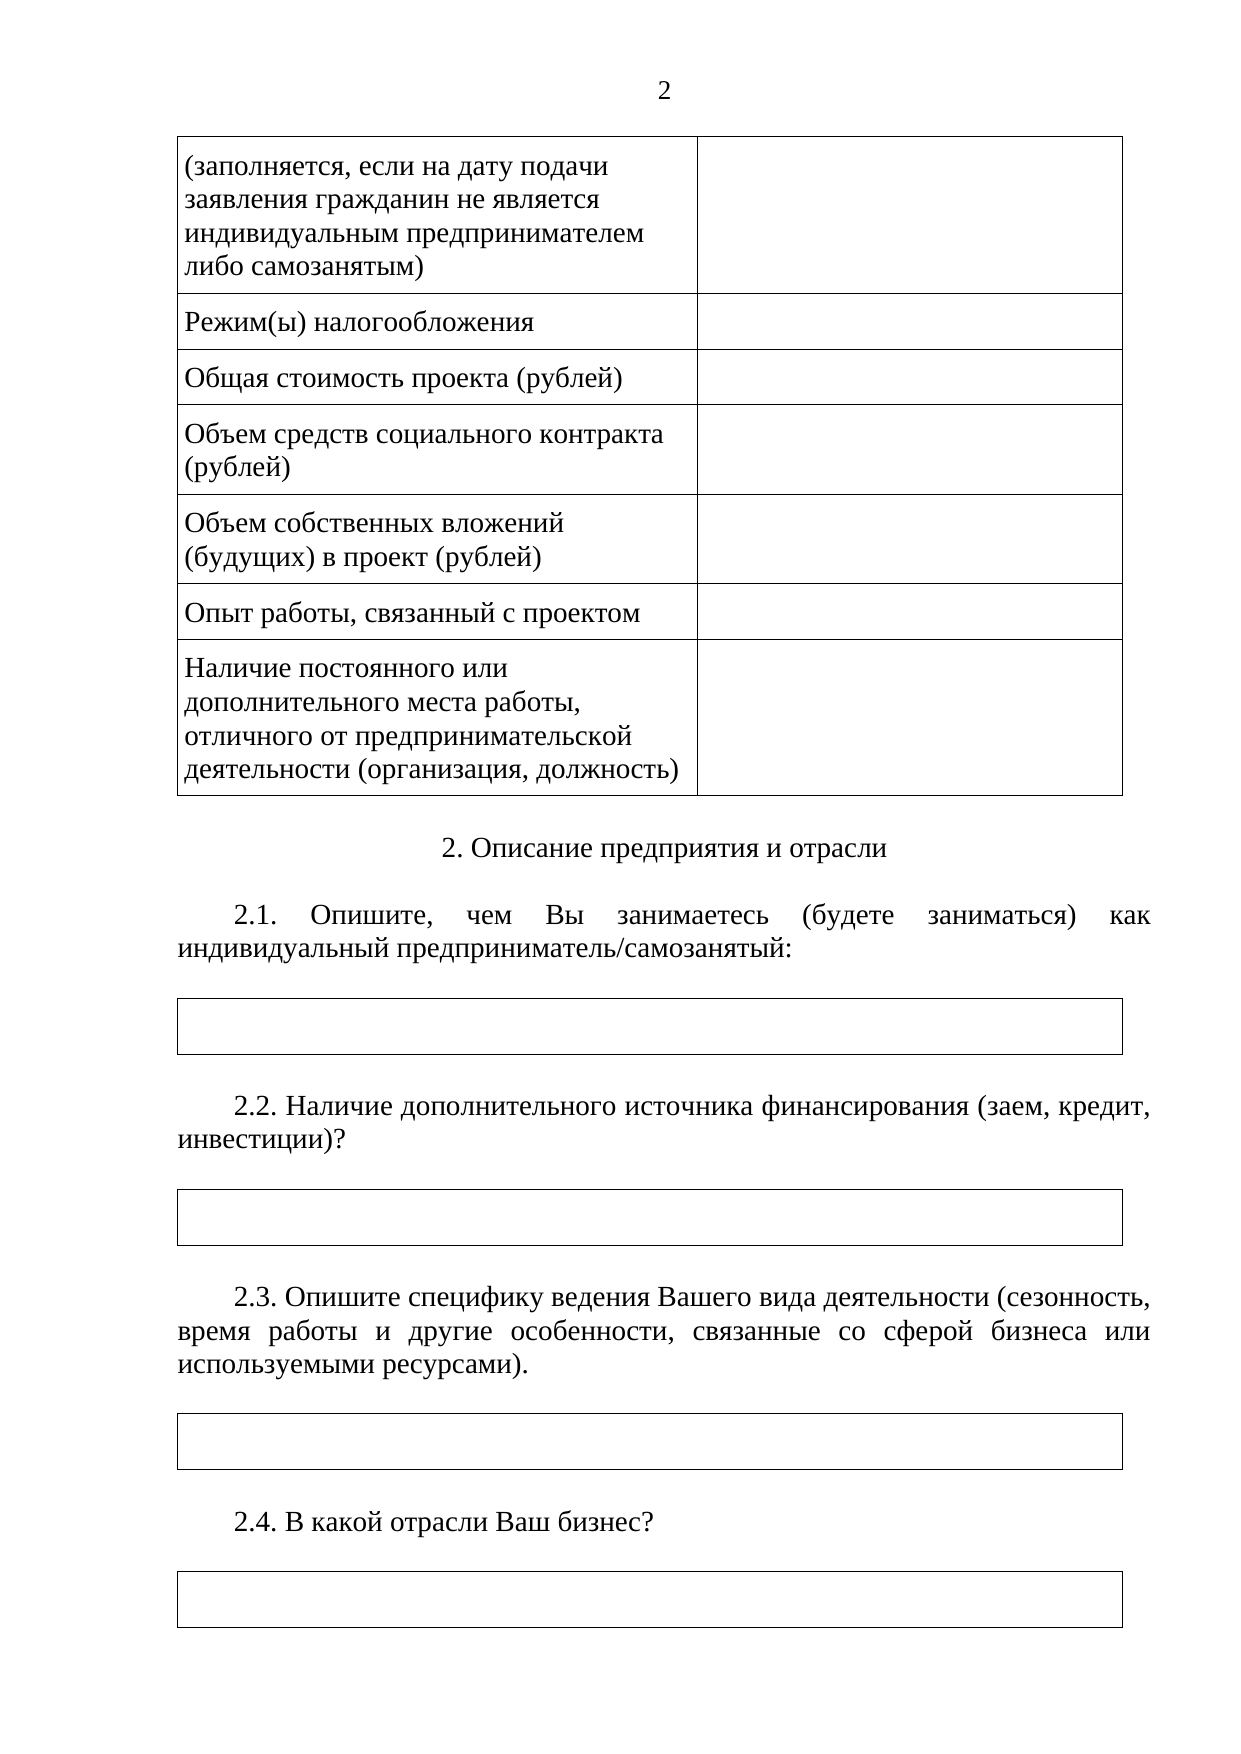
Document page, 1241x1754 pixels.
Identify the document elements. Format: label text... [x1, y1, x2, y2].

table_header [178, 999, 1122, 1053]
table_cell [698, 640, 1122, 795]
table_header [178, 1190, 1122, 1244]
table_cell [698, 137, 1122, 293]
table_cell Общая стоимость проекта (рублей) [178, 350, 697, 404]
table_cell [698, 405, 1122, 494]
text 2.4. В какой отрасли Ваш бизнес? [177, 1504, 1152, 1537]
table_cell [698, 294, 1122, 348]
table_cell Объем собственных вложений (будущих) в проект (рублей) [178, 495, 697, 583]
table_cell [698, 495, 1122, 583]
text 2.1. Опишите, чем Вы занимаетесь (будете заниматься) как индивидуальный предприниматель/самозанятый: [177, 897, 1152, 964]
table_header [178, 1572, 1122, 1627]
table_cell Объем средств социального контракта (рублей) [178, 405, 697, 494]
text 2.3. Опишите специфику ведения Вашего вида деятельности (сезонность, время работы и другие особенности, связанные со сферой бизнеса или используемыми ресурсами). [177, 1279, 1152, 1380]
text 2.2. Наличие дополнительного источника финансирования (заем, кредит, инвестиции)? [177, 1088, 1152, 1155]
table_cell [698, 584, 1122, 639]
table_cell Наличие постоянного или дополнительного места работы, отличного от предпринимательской деятельности (организация, должность) [178, 640, 697, 795]
text 2. Описание предприятия и отрасли [177, 830, 1152, 863]
table_cell Опыт работы, связанный с проектом [178, 584, 697, 639]
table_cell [178, 137, 697, 293]
table_cell [698, 350, 1122, 404]
table_cell Режим(ы) налогообложения [178, 294, 697, 348]
table_header [178, 1414, 1122, 1469]
